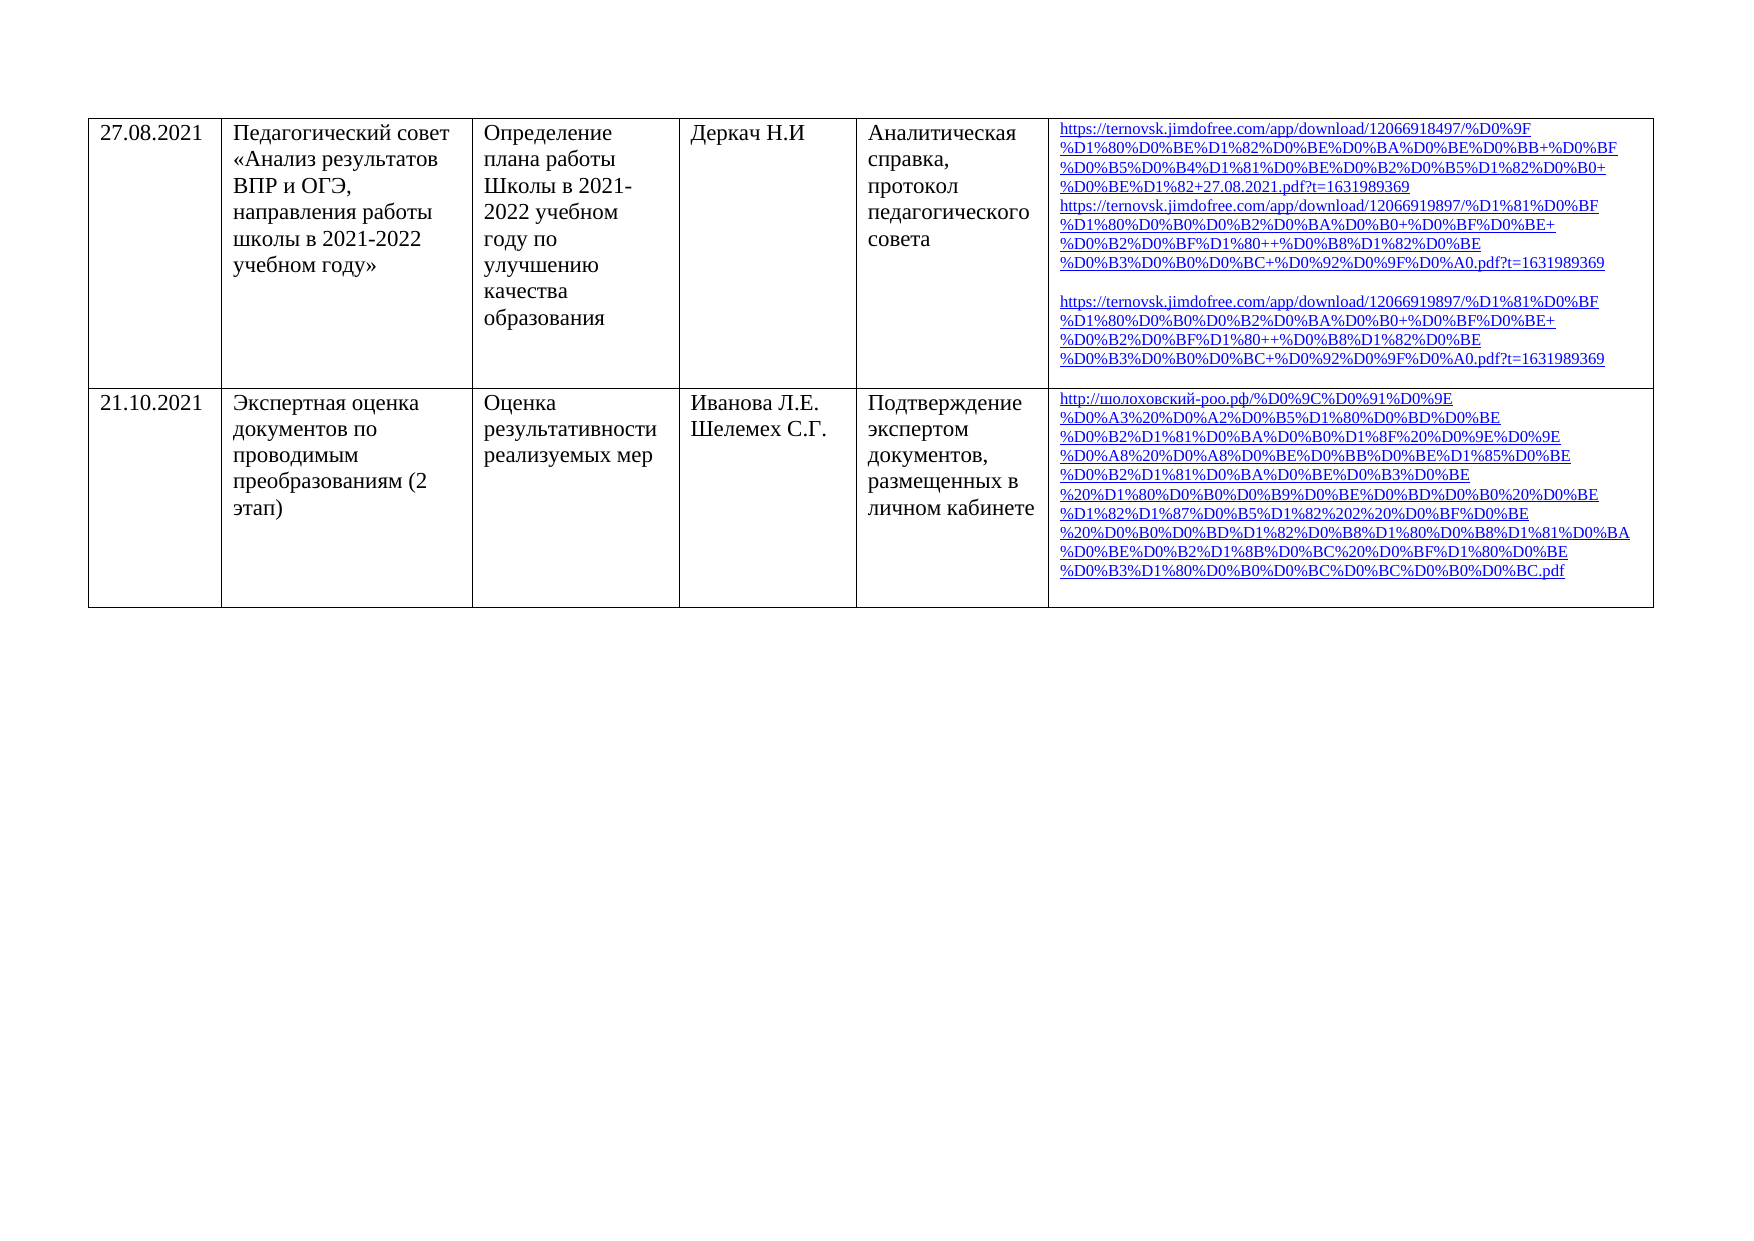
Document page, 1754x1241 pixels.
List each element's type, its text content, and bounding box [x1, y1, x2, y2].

table_cell 27.08.2021 [89, 119, 221, 387]
table_cell Оценка результативности реализуемых мер [473, 389, 679, 607]
table_cell Деркач Н.И [680, 119, 856, 387]
table_cell Иванова Л.Е. Шелемех С.Г. [680, 389, 856, 607]
table_cell Определение плана работы Школы в 2021-2022 учебном году по улучшению качества образования [473, 119, 679, 387]
table_cell http://шолоховский-роо.рф/%D0%9C%D0%91%D0%9E%D0%A3%20%D0%A2%D0%B5%D1%80%D0%BD%D0%BE%D0%B2%D1%81%D0%BA%D0%B0%D1%8F%20%D0%9E%D0%9E%D0%A8%20%D0%A8%D0%BE%D0%BB%D0%BE%D1%85%D0%BE%D0%B2%D1%81%D0%BA%D0%BE%D0%B3%D0%BE%20%D1%80%D0%B0%D0%B9%D0%BE%D0%BD%D0%B0%20%D0%BE%D1%82%D1%87%D0%B5%D1%82%202%20%D0%BF%D0%BE%20%D0%B0%D0%BD%D1%82%D0%B8%D1%80%D0%B8%D1%81%D0%BA%D0%BE%D0%B2%D1%8B%D0%BC%20%D0%BF%D1%80%D0%BE%D0%B3%D1%80%D0%B0%D0%BC%D0%BC%D0%B0%D0%BC.pdf [1049, 389, 1653, 607]
table_cell 21.10.2021 [89, 389, 221, 607]
table_cell Аналитическая справка, протокол педагогического совета [857, 119, 1048, 387]
table_cell https://ternovsk.jimdofree.com/app/download/12066918497/%D0%9F%D1%80%D0%BE%D1%82%D0%BE%D0%BA%D0%BE%D0%BB+%D0%BF%D0%B5%D0%B4%D1%81%D0%BE%D0%B2%D0%B5%D1%82%D0%B0+%D0%BE%D1%82+27.08.2021.pdf?t=1631989369 https://ternovsk.jimdofree.com/app/download/12066919897/%D1%81%D0%BF%D1%80%D0%B0%D0%B2%D0%BA%D0%B0+%D0%BF%D0%BE+%D0%B2%D0%BF%D1%80++%D0%B8%D1%82%D0%BE%D0%B3%D0%B0%D0%BC+%D0%92%D0%9F%D0%A0.pdf?t=1631989369 https://ternovsk.jimdofree.com/app/download/12066919897/%D1%81%D0%BF%D1%80%D0%B0%D0%B2%D0%BA%D0%B0+%D0%BF%D0%BE+%D0%B2%D0%BF%D1%80++%D0%B8%D1%82%D0%BE%D0%B3%D0%B0%D0%BC+%D0%92%D0%9F%D0%A0.pdf?t=1631989369 [1049, 119, 1653, 387]
table_cell Экспертная оценка документов по проводимым преобразованиям (2 этап) [222, 389, 472, 607]
table_cell Педагогический совет «Анализ результатов ВПР и ОГЭ, направления работы школы в 2021-2022 учебном году» [222, 119, 472, 387]
table_cell Подтверждение экспертом документов, размещенных в личном кабинете [857, 389, 1048, 607]
